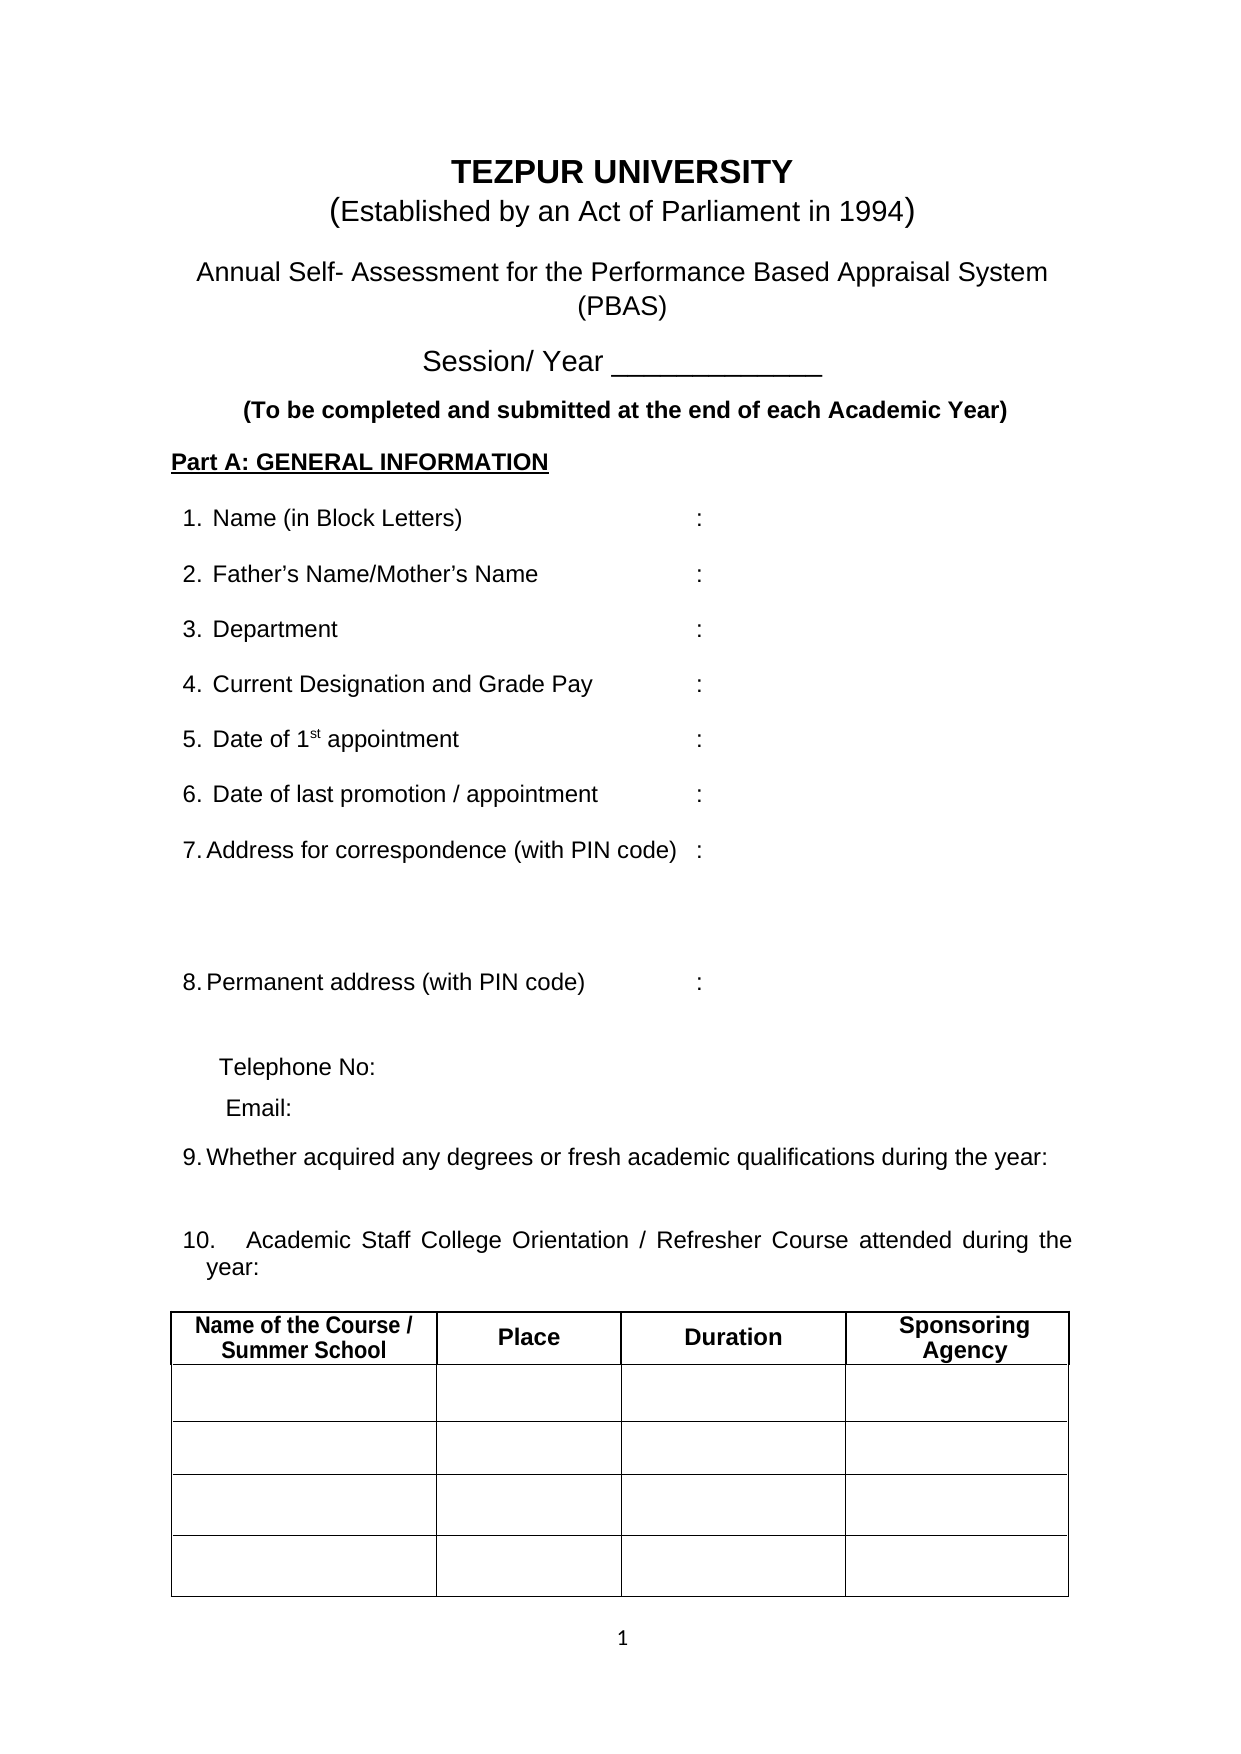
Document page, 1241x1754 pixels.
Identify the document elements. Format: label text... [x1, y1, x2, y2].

table_cell [172, 1365, 436, 1421]
table_header Name of the Course / Summer School [172, 1313, 436, 1364]
text Session/ Year _____________ [171, 344, 1073, 378]
table_cell [846, 1474, 1068, 1535]
table_cell [172, 1536, 436, 1596]
list Date of last promotion / appointment : [182, 780, 1073, 808]
table_cell [437, 1422, 621, 1474]
table_cell [172, 1475, 436, 1535]
table_header Place [438, 1313, 620, 1364]
text Email: [219, 1094, 1073, 1122]
table_cell [622, 1475, 845, 1535]
list Whether acquired any degrees or fresh academic qualifications during the year: [182, 1142, 1073, 1170]
table_header Duration [622, 1313, 845, 1364]
table_cell [172, 1422, 436, 1474]
table_cell [846, 1421, 1068, 1474]
list Date of 1st appointment : [182, 725, 1073, 753]
table_cell [846, 1535, 1068, 1596]
table_cell [437, 1365, 621, 1421]
table_cell [622, 1365, 845, 1421]
table_cell [622, 1422, 845, 1474]
list Permanent address (with PIN code) : [182, 968, 1073, 996]
table_cell [846, 1364, 1068, 1421]
text (Established by an Act of Parliament in 1994) [171, 190, 1073, 229]
list Father’s Name/Mother’s Name : [182, 559, 1073, 587]
table_header Sponsoring Agency [847, 1313, 1068, 1364]
text Annual Self- Assessment for the Performance Based Appraisal System (PBAS) [171, 256, 1073, 322]
table_cell [437, 1536, 621, 1596]
list Department : [182, 615, 1073, 642]
text TEZPUR UNIVERSITY [171, 152, 1073, 190]
list Name (in Block Letters) : [182, 504, 1073, 532]
list Academic Staff College Orientation / Refresher Course attended during the year: [182, 1226, 1073, 1281]
text Telephone No: [219, 1052, 1073, 1080]
text (To be completed and submitted at the end of each Academic Year) [171, 397, 1073, 424]
list Address for correspondence (with PIN code) : [182, 836, 1073, 863]
table_cell [622, 1536, 845, 1596]
list Current Designation and Grade Pay : [182, 670, 1073, 697]
text Part A: GENERAL INFORMATION [171, 448, 1073, 476]
table_cell [437, 1475, 621, 1535]
